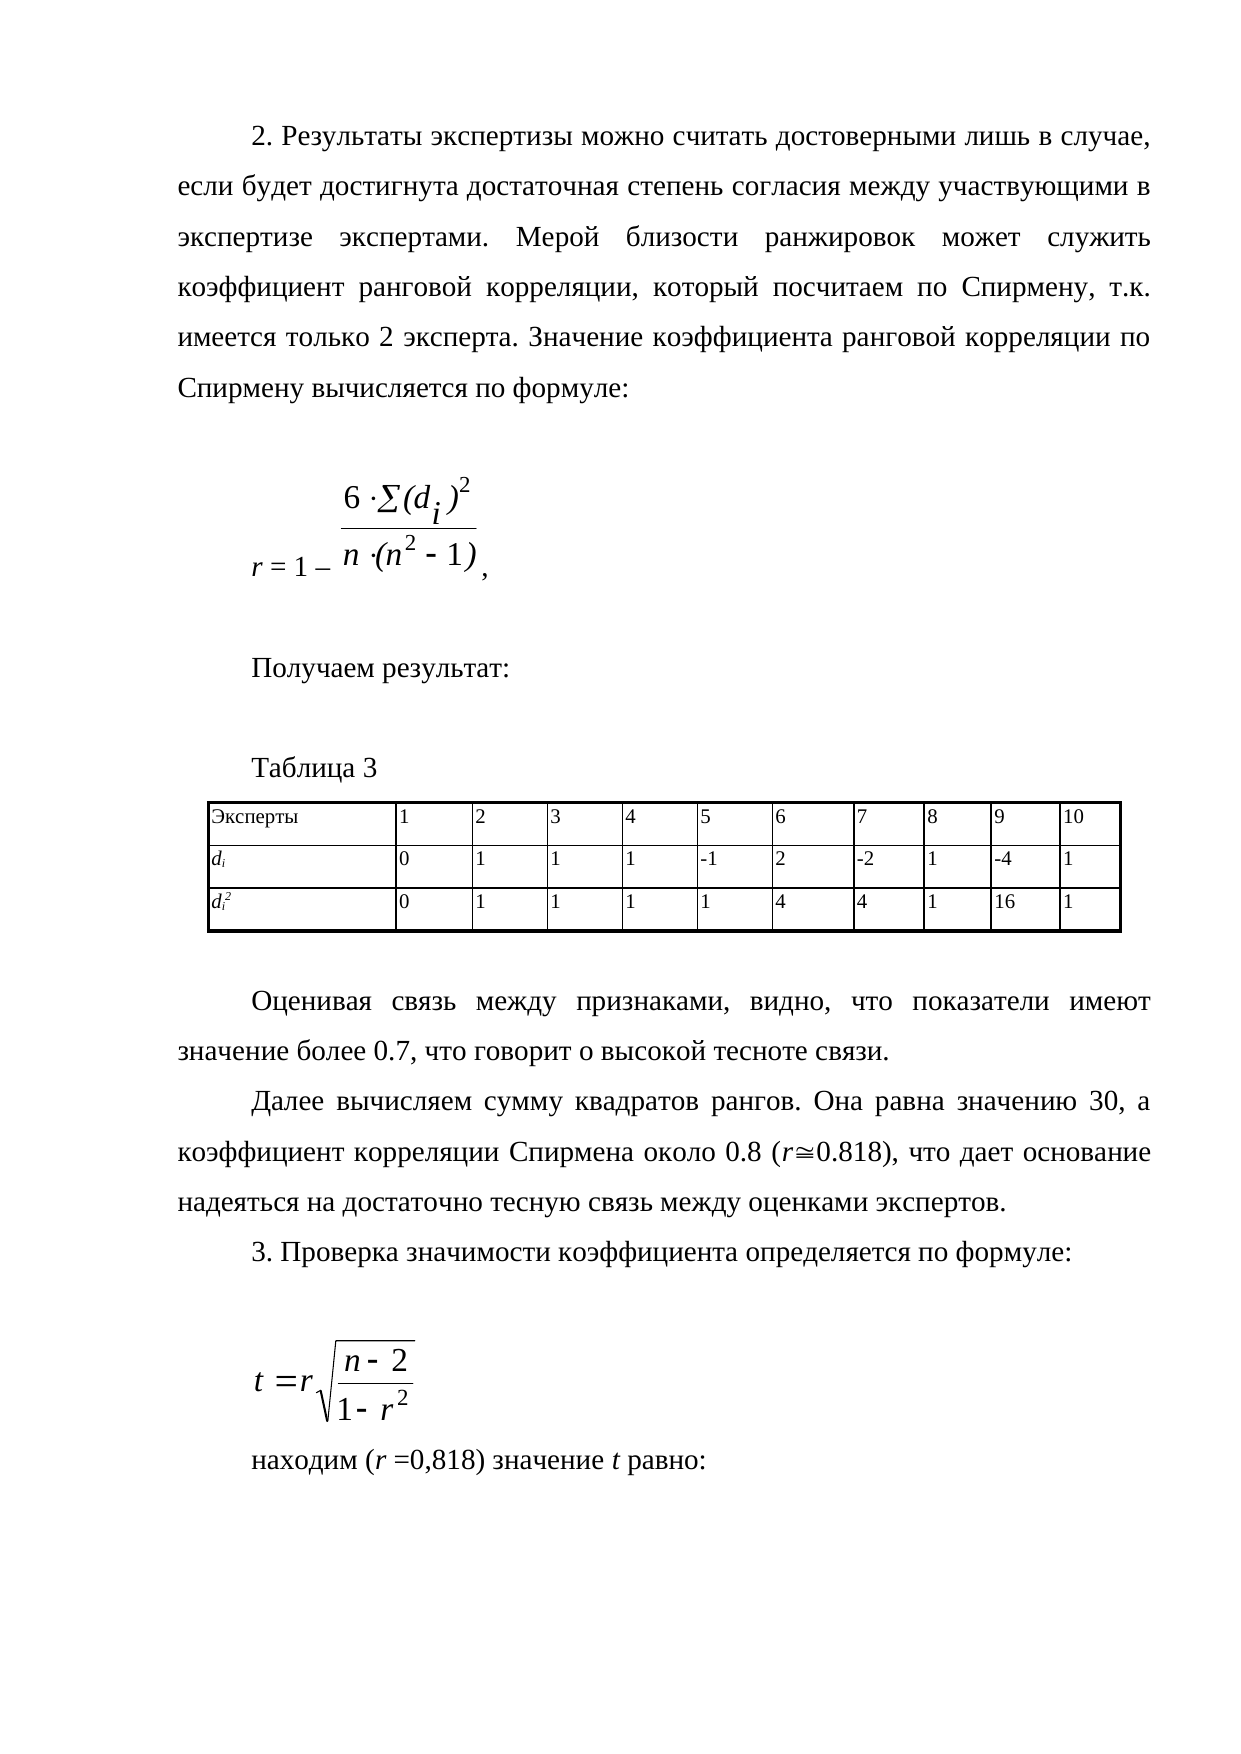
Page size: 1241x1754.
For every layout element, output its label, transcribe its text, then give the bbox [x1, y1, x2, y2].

table_cell 1 [548, 846, 622, 887]
text 3. Проверка значимости коэффициента определяется по формуле: [177, 1234, 1152, 1268]
table_cell 1 [548, 889, 622, 929]
table_header Эксперты [210, 804, 395, 845]
table_cell -1 [698, 846, 772, 887]
text Оценивая связь между признаками, видно, что показатели имеют значение более 0.7, что говорит о высокой тесноте связи. [177, 983, 1152, 1067]
table_cell di2 [210, 889, 395, 929]
table_header 6 [773, 804, 853, 845]
table_cell 1 [473, 889, 547, 929]
table_cell -4 [992, 846, 1059, 887]
table_header 2 [473, 804, 547, 845]
table_cell 1 [925, 846, 990, 887]
table_cell 4 [773, 889, 853, 929]
table_cell 1 [1061, 889, 1119, 929]
table_cell 16 [992, 889, 1059, 929]
table_header 3 [548, 804, 622, 845]
text Таблица 3 [177, 751, 1152, 784]
text r = 1 – , [177, 470, 1152, 583]
text Далее вычисляем сумму квадратов рангов. Она равна значению 30, а коэффициент корреляции Спирмена около 0.8 (r0.818), что дает основание надеяться на достаточно тесную связь между оценками экспертов. [177, 1083, 1152, 1218]
table_cell -2 [855, 846, 923, 887]
table_header 1 [397, 804, 472, 845]
table_header 5 [698, 804, 772, 845]
table_cell 1 [623, 846, 697, 887]
table_header 9 [992, 804, 1059, 845]
table_cell 1 [473, 846, 547, 887]
text 2. Результаты экспертизы можно считать достоверными лишь в случае, если будет достигнута достаточная степень согласия между участвующими в экспертизе экспертами. Мерой близости ранжировок может служить коэффициент ранговой корреляции, который посчитаем по Спирмену, т.к. имеется только 2 эксперта. Значение коэффициента ранговой корреляции по Спирмену вычисляется по формуле: [177, 118, 1152, 403]
table_cell di [210, 846, 395, 887]
table_cell 1 [1061, 846, 1119, 887]
table_header 7 [855, 804, 923, 845]
table_cell 0 [397, 846, 472, 887]
table_cell 1 [698, 889, 772, 929]
text Получаем результат: [177, 650, 1152, 683]
table_header 10 [1061, 804, 1119, 845]
text находим (r =0,818) значение t равно: [177, 1442, 1152, 1475]
table_cell 1 [623, 889, 697, 929]
table_cell 2 [773, 846, 853, 887]
table_header 4 [623, 804, 697, 845]
table_cell 0 [397, 889, 472, 929]
table_cell 1 [925, 889, 990, 929]
table_header 8 [925, 804, 990, 845]
table_cell 4 [855, 889, 923, 929]
